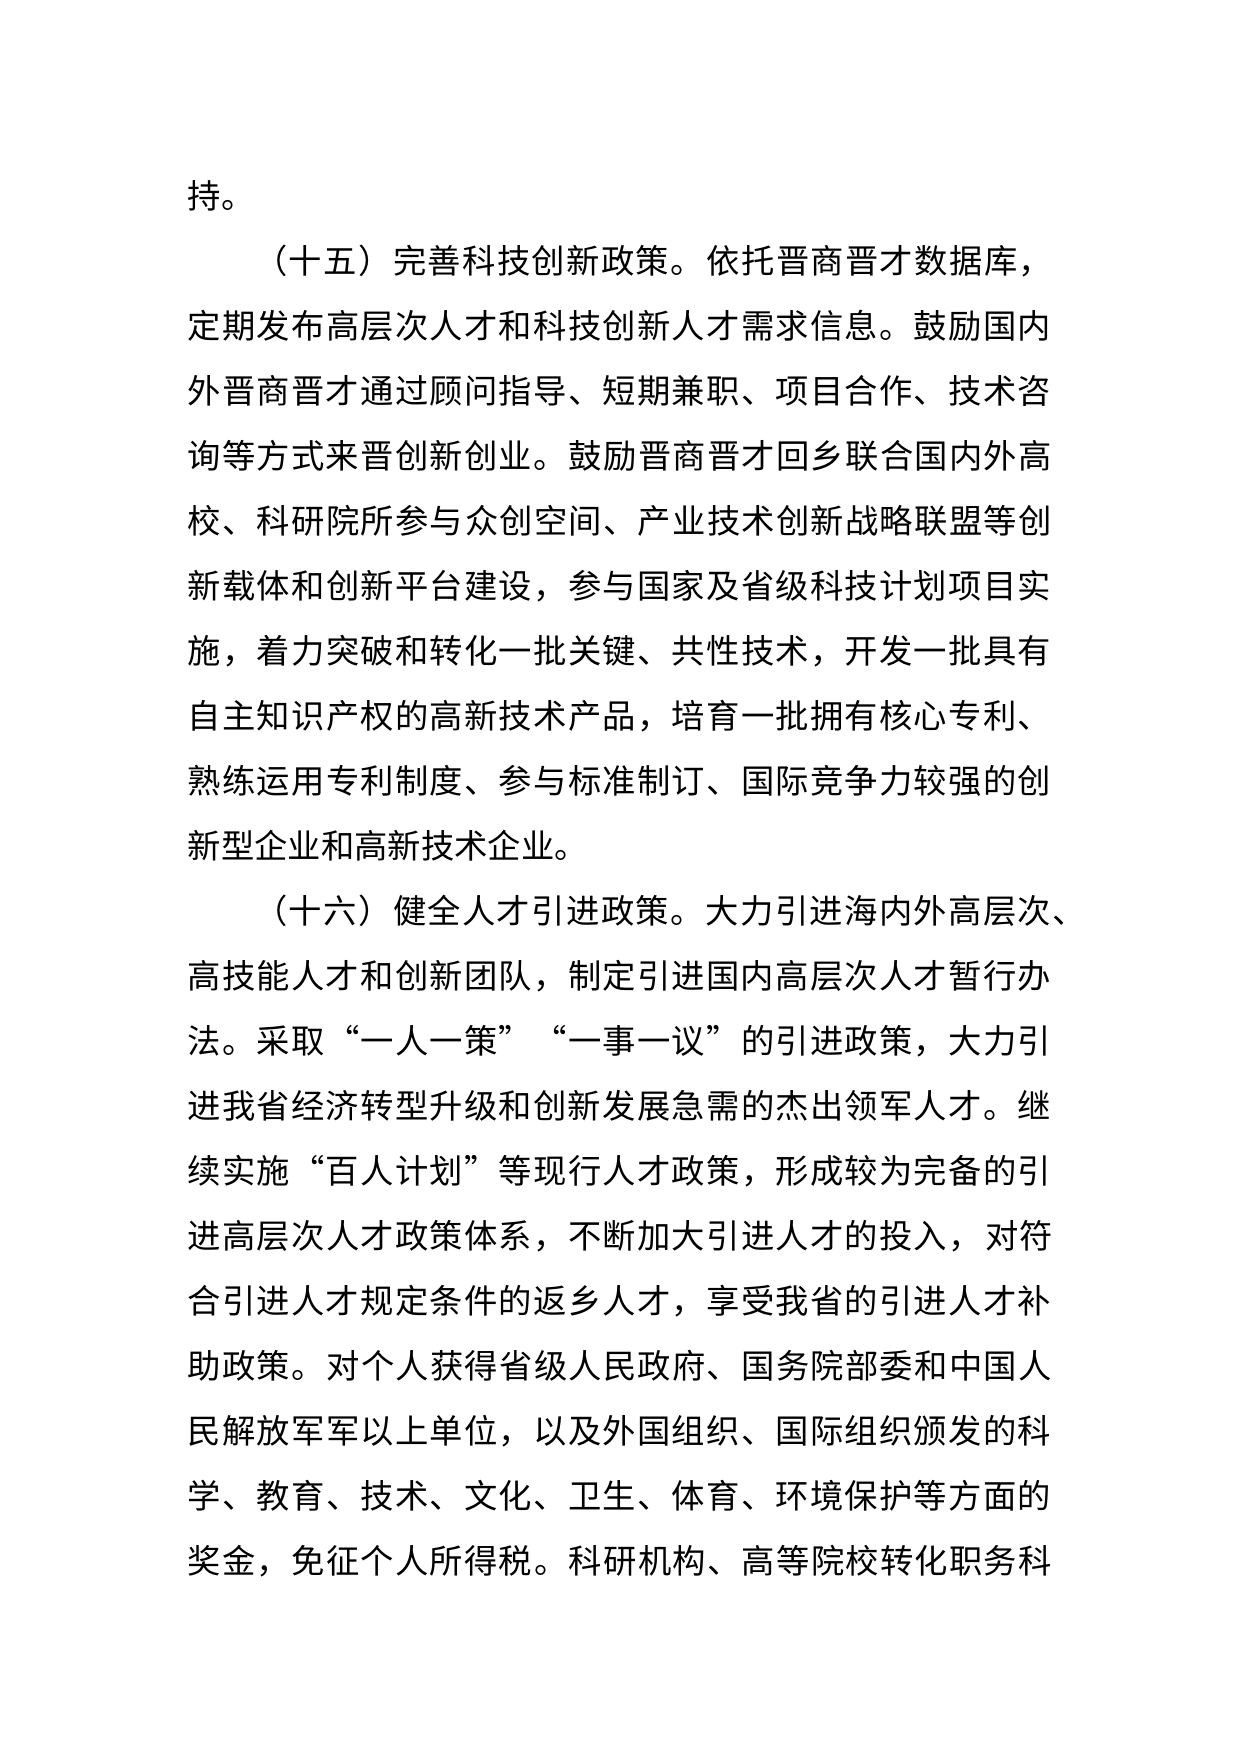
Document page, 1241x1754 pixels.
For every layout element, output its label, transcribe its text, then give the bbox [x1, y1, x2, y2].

text （十五）完善科技创新政策。依托晋商晋才数据库，定期发布高层次人才和科技创新人才需求信息。鼓励国内外晋商晋才通过顾问指导、短期兼职、项目合作、技术咨询等方式来晋创新创业。鼓励晋商晋才回乡联合国内外高校、科研院所参与众创空间、产业技术创新战略联盟等创新载体和创新平台建设，参与国家及省级科技计划项目实施，着力突破和转化一批关键、共性技术，开发一批具有自主知识产权的高新技术产品，培育一批拥有核心专利、熟练运用专利制度、参与标准制订、国际竞争力较强的创新型企业和高新技术企业。 [187, 227, 1053, 877]
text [187, 877, 1053, 1592]
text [187, 162, 1053, 227]
